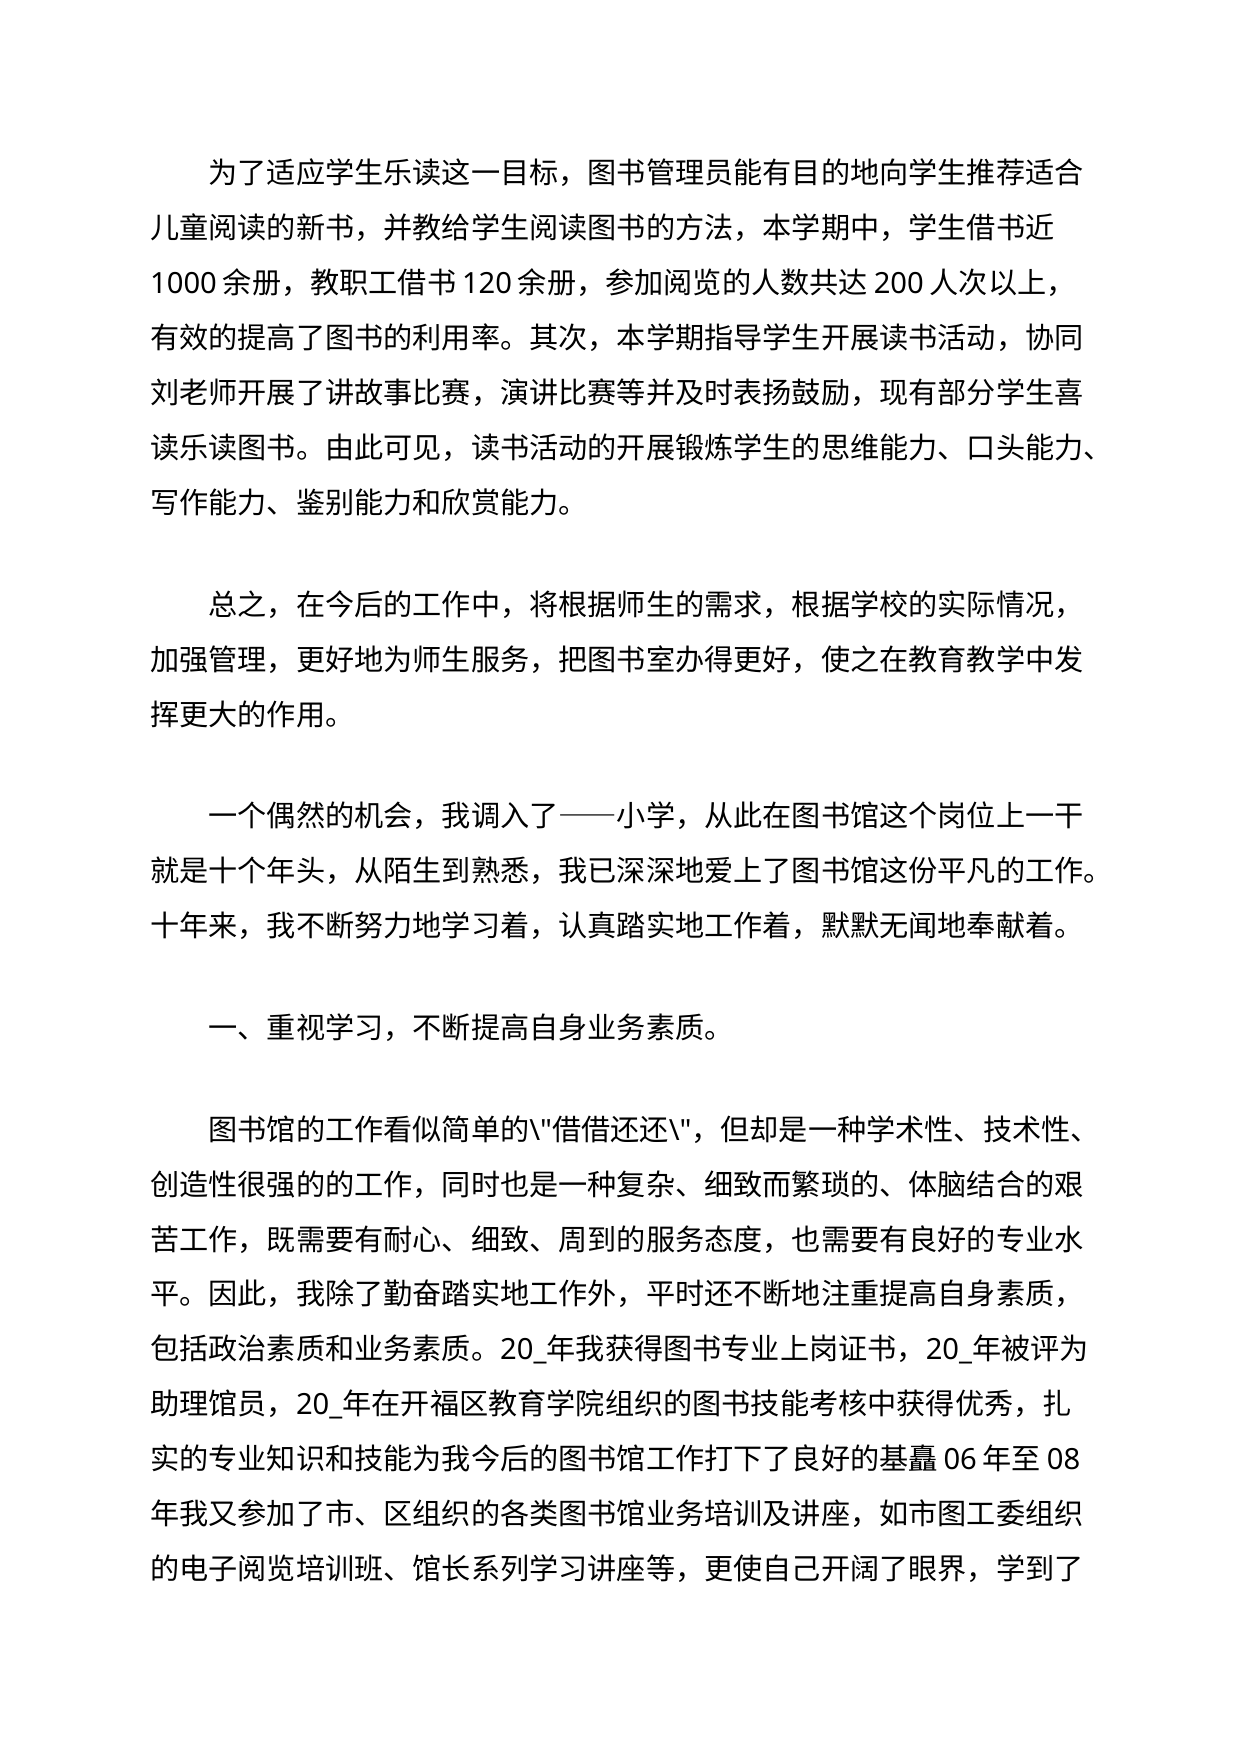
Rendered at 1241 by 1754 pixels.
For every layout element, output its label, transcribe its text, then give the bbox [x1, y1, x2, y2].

text 一个偶然的机会，我调入了——小学，从此在图书馆这个岗位上一干就是十个年头，从陌生到熟悉，我已深深地爱上了图书馆这份平凡的工作。十年来，我不断努力地学习着，认真踏实地工作着，默默无闻地奉献着。 [150, 793, 1090, 945]
text 总之，在今后的工作中，将根据师生的需求，根据学校的实际情况，加强管理，更好地为师生服务，把图书室办得更好，使之在教育教学中发挥更大的作用。 [150, 581, 1090, 733]
text 为了适应学生乐读这一目标，图书管理员能有目的地向学生推荐适合儿童阅读的新书，并教给学生阅读图书的方法，本学期中，学生借书近1000余册，教职工借书120余册，参加阅览的人数共达200人次以上，有效的提高了图书的利用率。其次，本学期指导学生开展读书活动，协同刘老师开展了讲故事比赛，演讲比赛等并及时表扬鼓励，现有部分学生喜读乐读图书。由此可见，读书活动的开展锻炼学生的思维能力、口头能力、写作能力、鉴别能力和欣赏能力。 [150, 150, 1090, 522]
text 一、重视学习，不断提高自身业务素质。 [150, 1004, 1090, 1047]
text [150, 1106, 1090, 1588]
